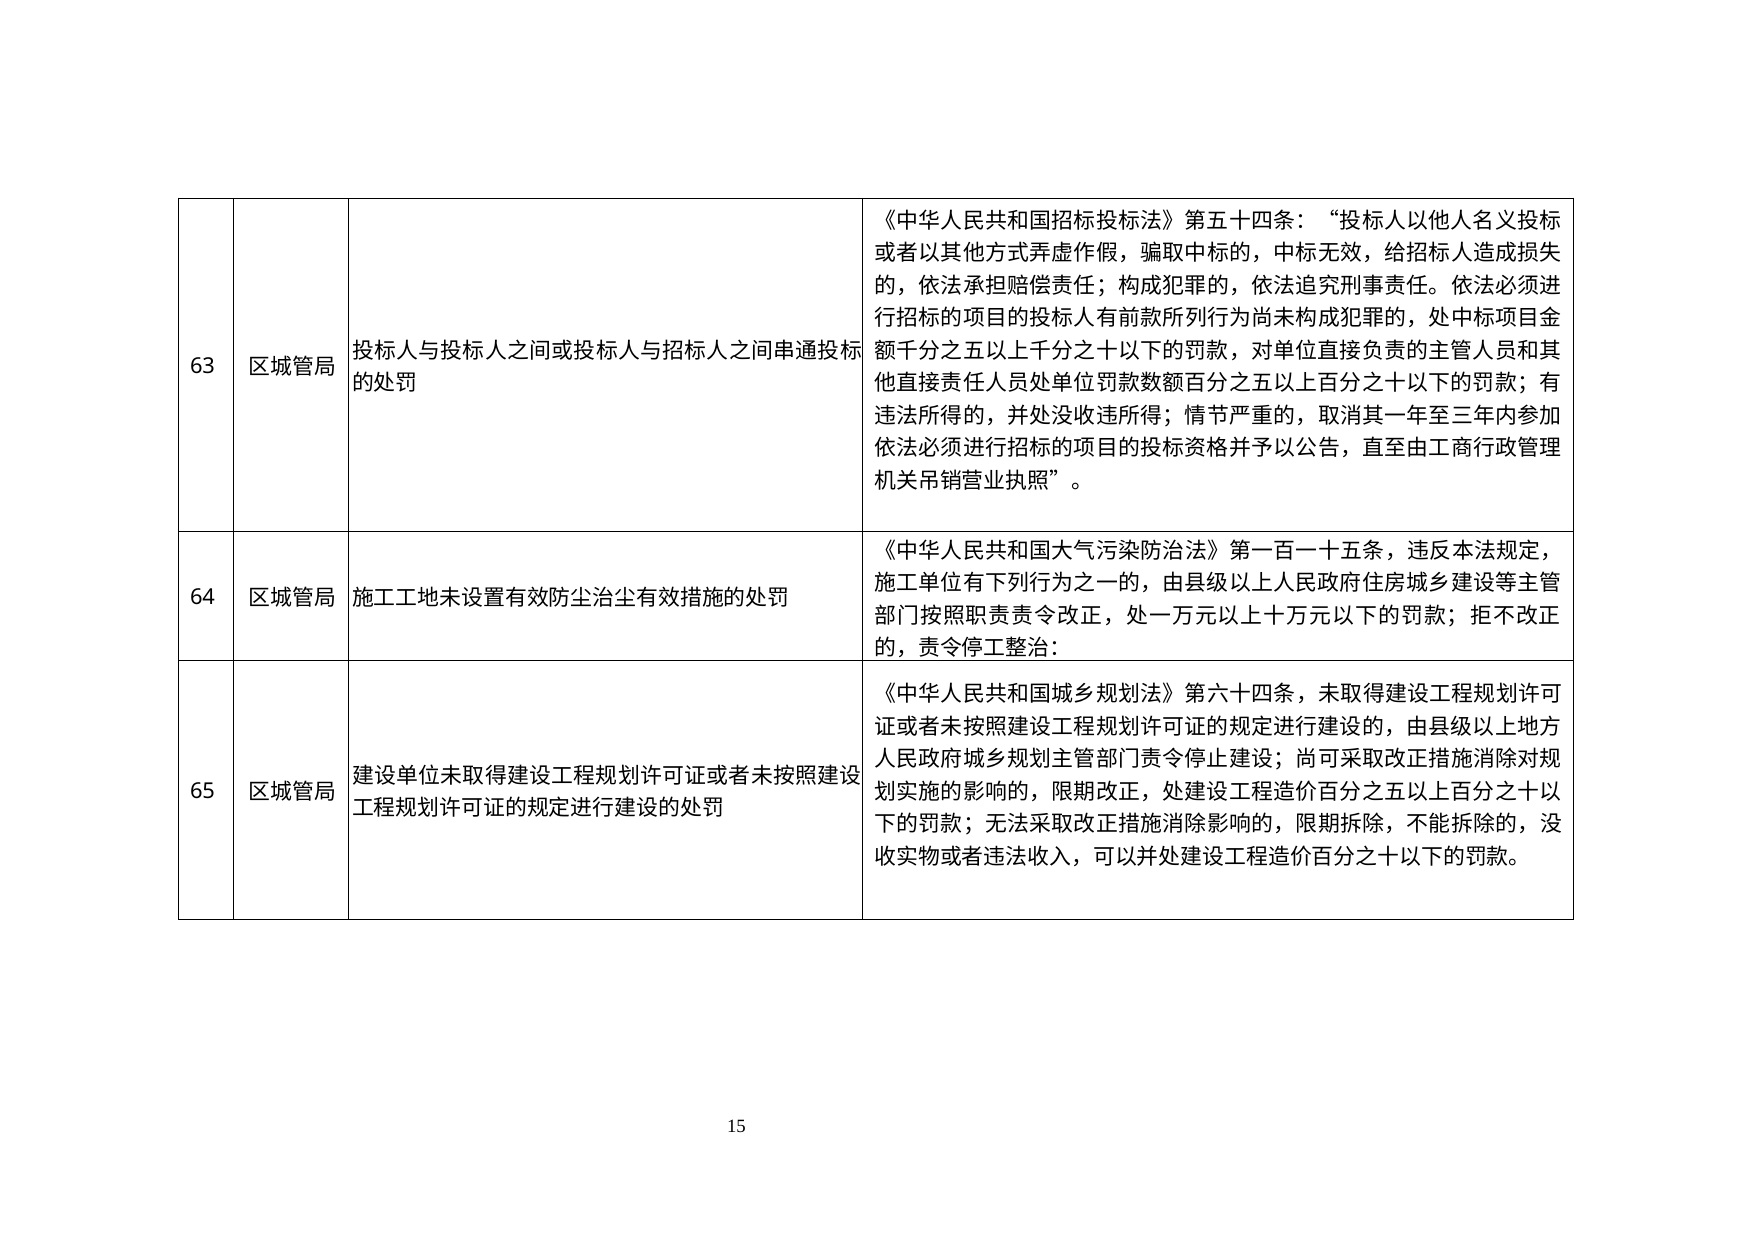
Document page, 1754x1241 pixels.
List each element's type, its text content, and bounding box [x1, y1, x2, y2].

table_cell 投标人与投标人之间或投标人与招标人之间串通投标的处罚 [349, 199, 862, 531]
table_cell [179, 199, 233, 531]
table_cell 区城管局 [234, 661, 348, 918]
table_cell [179, 532, 233, 660]
table_cell 建设单位未取得建设工程规划许可证或者未按照建设工程规划许可证的规定进行建设的处罚 [349, 661, 862, 918]
table_cell 《中华人民共和国招标投标法》第五十四条：“投标人以他人名义投标或者以其他方式弄虚作假，骗取中标的，中标无效，给招标人造成损失的，依法承担赔偿责任；构成犯罪的，依法追究刑事责任。依法必须进行招标的项目的投标人有前款所列行为尚未构成犯罪的，处中标项目金额千分之五以上千分之十以下的罚款，对单位直接负责的主管人员和其他直接责任人员处单位罚款数额百分之五以上百分之十以下的罚款；有违法所得的，并处没收违所得；情节严重的，取消其一年至三年内参加依法必须进行招标的项目的投标资格并予以公告，直至由工商行政管理机关吊销营业执照”。 [863, 199, 1573, 531]
table_cell 区城管局 [234, 199, 348, 531]
table_cell 《中华人民共和国城乡规划法》第六十四条，未取得建设工程规划许可证或者未按照建设工程规划许可证的规定进行建设的，由县级以上地方人民政府城乡规划主管部门责令停止建设；尚可采取改正措施消除对规划实施的影响的，限期改正，处建设工程造价百分之五以上百分之十以下的罚款；无法采取改正措施消除影响的，限期拆除，不能拆除的，没收实物或者违法收入，可以并处建设工程造价百分之十以下的罚款。 [863, 661, 1573, 918]
table_cell 区城管局 [234, 532, 348, 660]
table_cell 《中华人民共和国大气污染防治法》第一百一十五条，违反本法规定，施工单位有下列行为之一的，由县级以上人民政府住房城乡建设等主管部门按照职责责令改正，处一万元以上十万元以下的罚款；拒不改正的，责令停工整治： [863, 532, 1573, 660]
table_cell [179, 661, 233, 918]
table_cell 施工工地未设置有效防尘治尘有效措施的处罚 [349, 532, 862, 660]
